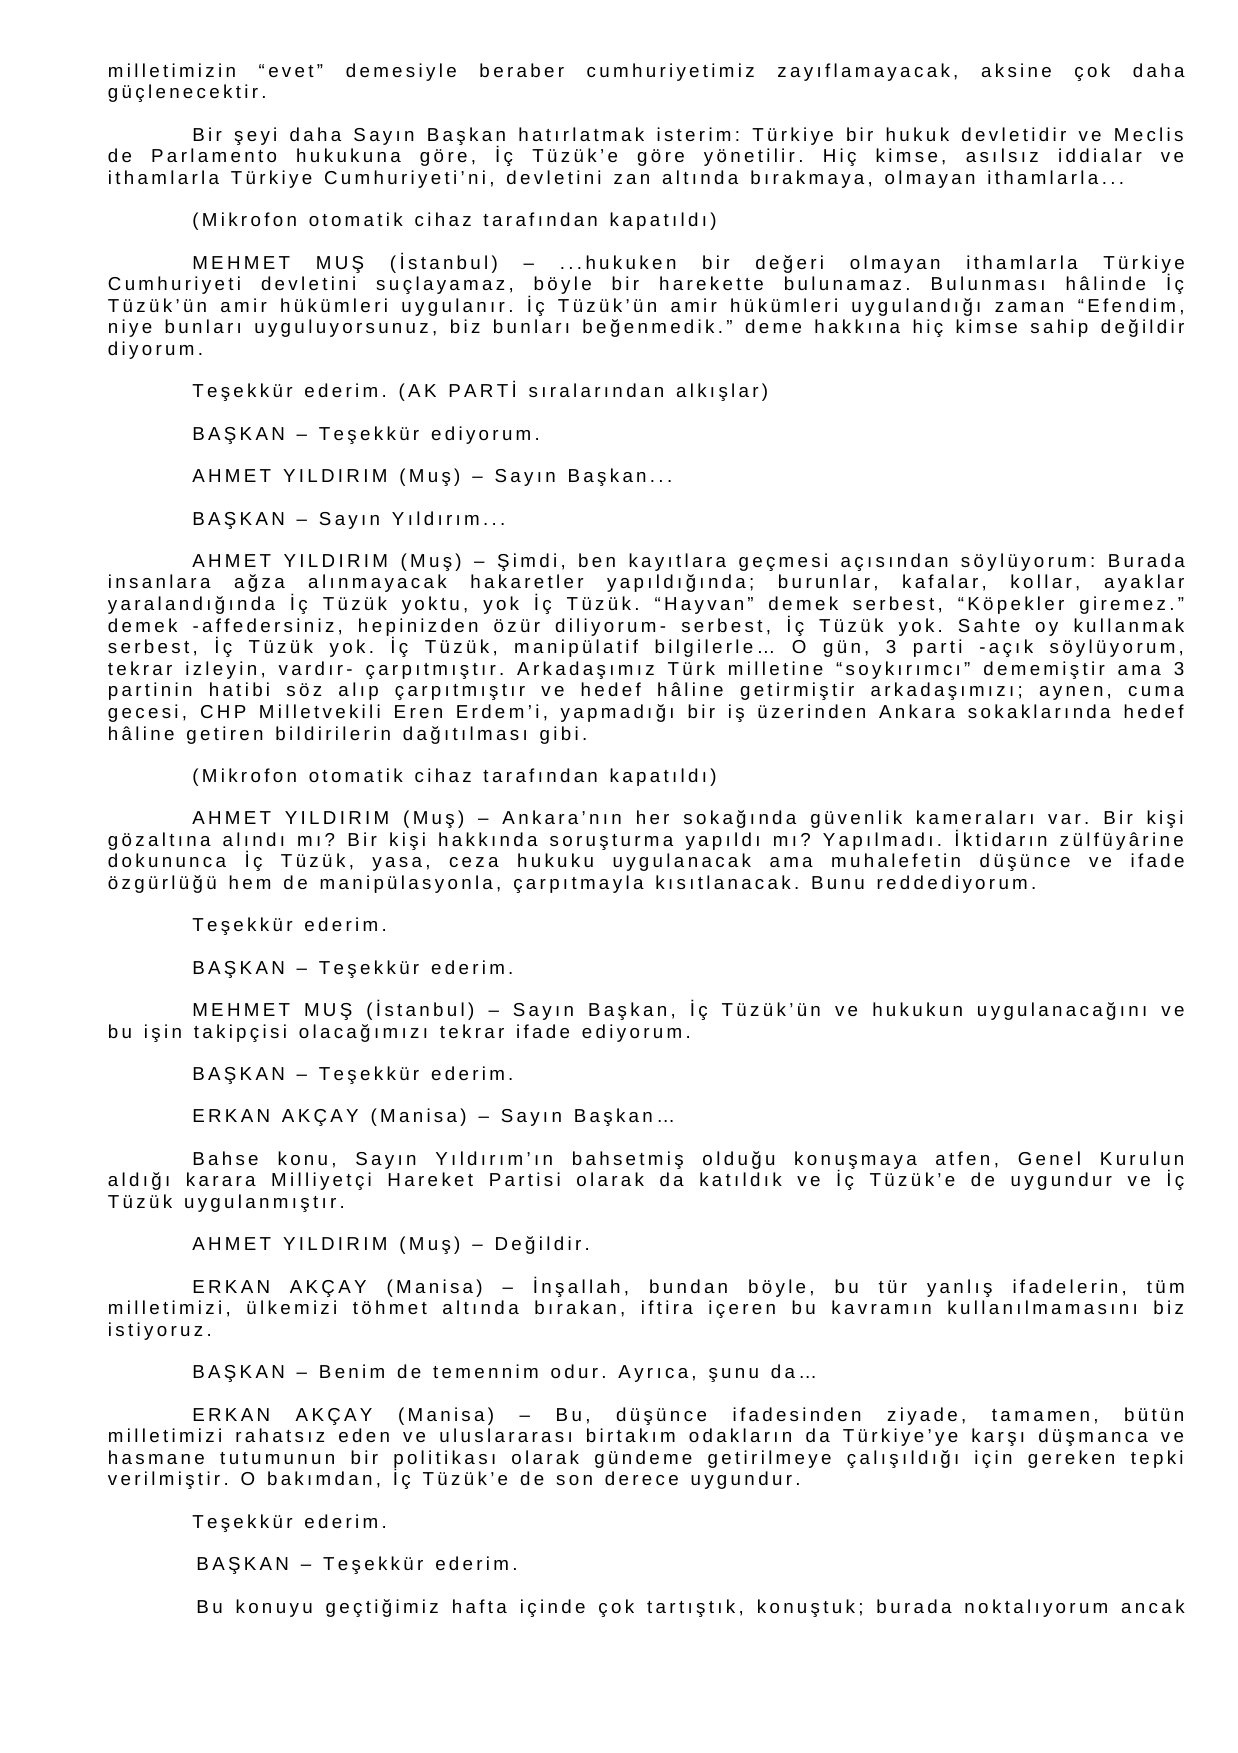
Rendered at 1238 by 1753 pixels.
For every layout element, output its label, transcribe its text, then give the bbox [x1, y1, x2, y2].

text Bahse konu, Sayın Yıldırım’ın bahsetmiş olduğu konuşmaya atfen, Genel Kurulun aldığı karara Milliyetçi Hareket Partisi olarak da katıldık ve İç Tüzük’e de uygundur ve İç Tüzük uygulanmıştır. [108, 1148, 1186, 1212]
text Teşekkür ederim. (AK PARTİ sıralarından alkışlar) [108, 380, 1186, 402]
text Teşekkür ederim. [108, 1511, 1186, 1532]
text Teşekkür ederim. [108, 914, 1186, 936]
text BAŞKAN – Teşekkür ediyorum. [108, 423, 1186, 444]
text AHMET YILDIRIM (Muş) – Değildir. [108, 1233, 1186, 1255]
text BAŞKAN – Teşekkür ederim. [108, 957, 1186, 978]
text Bir şeyi daha Sayın Başkan hatırlatmak isterim: Türkiye bir hukuk devletidir ve Meclis de Parlamento hukukuna göre, İç Tüzük’e göre yönetilir. Hiç kimse, asılsız iddialar ve ithamlarla Türkiye Cumhuriyeti’ni, devletini zan altında bırakmaya, olmayan ithamlarla... [108, 124, 1186, 188]
text (Mikrofon otomatik cihaz tarafından kapatıldı) [108, 209, 1186, 231]
text BAŞKAN – Sayın Yıldırım... [108, 507, 1186, 529]
text MEHMET MUŞ (İstanbul) – Sayın Başkan, İç Tüzük’ün ve hukukun uygulanacağını ve bu işin takipçisi olacağımızı tekrar ifade ediyorum. [108, 999, 1186, 1042]
text MEHMET MUŞ (İstanbul) – ...hukuken bir değeri olmayan ithamlarla Türkiye Cumhuriyeti devletini suçlayamaz, böyle bir harekette bulunamaz. Bulunması hâlinde İç Tüzük’ün amir hükümleri uygulanır. İç Tüzük’ün amir hükümleri uygulandığı zaman “Efendim, niye bunları uyguluyorsunuz, biz bunları beğenmedik.” deme hakkına hiç kimse sahip değildir diyorum. [108, 252, 1186, 359]
text ERKAN AKÇAY (Manisa) – İnşallah, bundan böyle, bu tür yanlış ifadelerin, tüm milletimizi, ülkemizi töhmet altında bırakan, iftira içeren bu kavramın kullanılmamasını biz istiyoruz. [108, 1276, 1186, 1340]
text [108, 60, 1186, 103]
text AHMET YILDIRIM (Muş) – Şimdi, ben kayıtlara geçmesi açısından söylüyorum: Burada insanlara ağza alınmayacak hakaretler yapıldığında; burunlar, kafalar, kollar, ayaklar yaralandığında İç Tüzük yoktu, yok İç Tüzük. “Hayvan” demek serbest, “Köpekler giremez.” demek -affedersiniz, hepinizden özür diliyorum- serbest, İç Tüzük yok. Sahte oy kullanmak serbest, İç Tüzük yok. İç Tüzük, manipülatif bilgilerle… O gün, 3 parti -açık söylüyorum, tekrar izleyin, vardır- çarpıtmıştır. Arkadaşımız Türk milletine “soykırımcı” dememiştir ama 3 partinin hatibi söz alıp çarpıtmıştır ve hedef hâline getirmiştir arkadaşımızı; aynen, cuma gecesi, CHP Milletvekili Eren Erdem’i, yapmadığı bir iş üzerinden Ankara sokaklarında hedef hâline getiren bildirilerin dağıtılması gibi. [108, 550, 1186, 744]
text AHMET YILDIRIM (Muş) – Sayın Başkan... [108, 465, 1186, 487]
text AHMET YILDIRIM (Muş) – Ankara’nın her sokağında güvenlik kameraları var. Bir kişi gözaltına alındı mı? Bir kişi hakkında soruşturma yapıldı mı? Yapılmadı. İktidarın zülfüyârine dokununca İç Tüzük, yasa, ceza hukuku uygulanacak ama muhalefetin düşünce ve ifade özgürlüğü hem de manipülasyonla, çarpıtmayla kısıtlanacak. Bunu reddediyorum. [108, 807, 1186, 893]
text BAŞKAN – Teşekkür ederim. [108, 1553, 1186, 1574]
text ERKAN AKÇAY (Manisa) – Sayın Başkan… [108, 1105, 1186, 1127]
text (Mikrofon otomatik cihaz tarafından kapatıldı) [108, 765, 1186, 786]
text BAŞKAN – Teşekkür ederim. [108, 1063, 1186, 1084]
text ERKAN AKÇAY (Manisa) – Bu, düşünce ifadesinden ziyade, tamamen, bütün milletimizi rahatsız eden ve uluslararası birtakım odakların da Türkiye’ye karşı düşmanca ve hasmane tutumunun bir politikası olarak gündeme getirilmeye çalışıldığı için gereken tepki verilmiştir. O bakımdan, İç Tüzük’e de son derece uygundur. [108, 1403, 1186, 1490]
text BAŞKAN – Benim de temennim odur. Ayrıca, şunu da… [108, 1361, 1186, 1383]
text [108, 1595, 1186, 1617]
